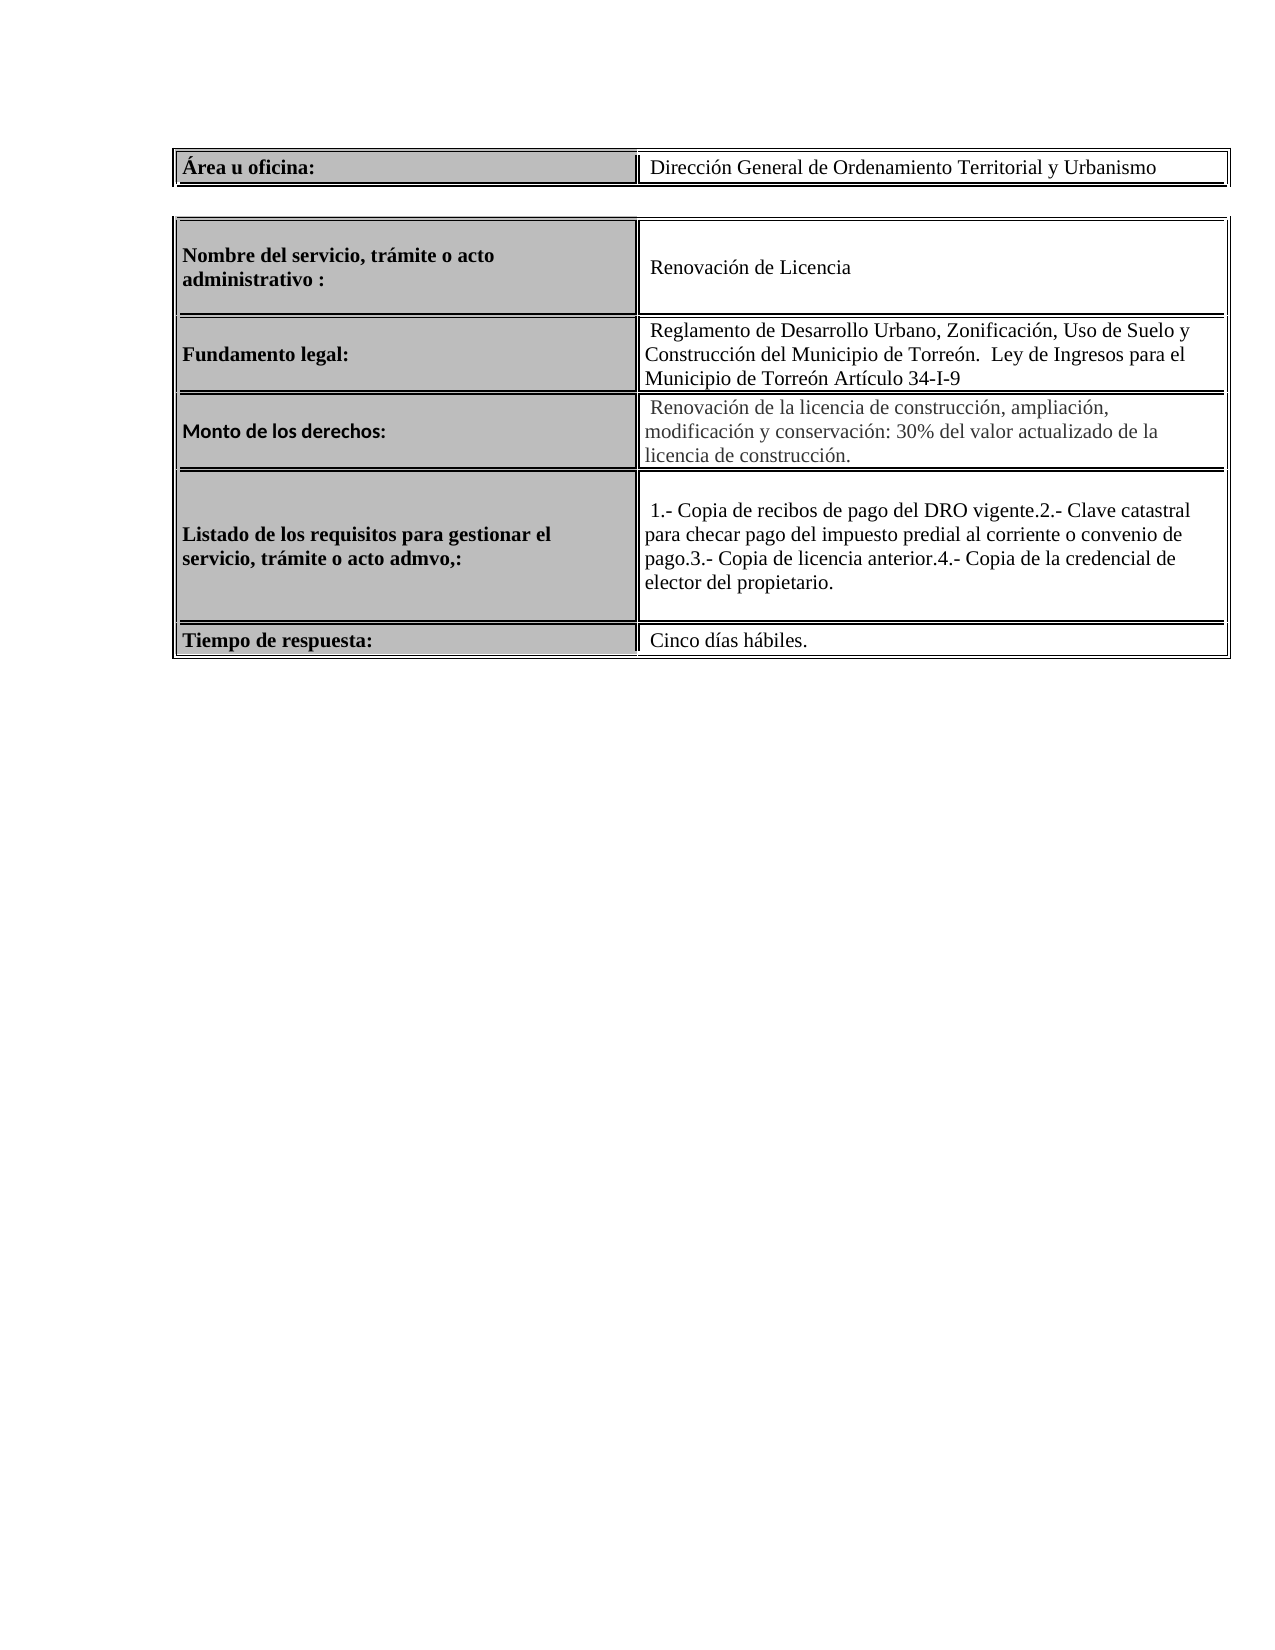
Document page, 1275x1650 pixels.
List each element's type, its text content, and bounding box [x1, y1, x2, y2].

table_header Dirección General de Ordenamiento Territorial y Urbanismo [637, 149, 1229, 182]
table_cell Tiempo de respuesta: [175, 620, 637, 654]
table_cell Nombre del servicio, trámite o acto administrativo : [175, 216, 637, 313]
table_cell Fundamento legal: [175, 313, 637, 390]
table_cell Monto de los derechos: [175, 390, 637, 467]
table_header Área u oficina: [177, 152, 637, 182]
table_cell Renovación de la licencia de construcción, ampliación, modificación y conservación: 30% del valor actualizado de la licencia de construcción. [637, 390, 1229, 467]
table_cell Renovación de Licencia [637, 216, 1229, 313]
table_cell Cinco días hábiles. [637, 620, 1229, 654]
table_cell 1.- Copia de recibos de pago del DRO vigente.2.- Clave catastral para checar pago del impuesto predial al corriente o convenio de pago.3.- Copia de licencia anterior.4.- Copia de la credencial de elector del propietario. [637, 467, 1229, 620]
table_cell Listado de los requisitos para gestionar el servicio, trámite o acto admvo,: [175, 467, 637, 620]
table_cell [175, 182, 637, 216]
table_cell Reglamento de Desarrollo Urbano, Zonificación, Uso de Suelo y Construcción del Municipio de Torreón. Ley de Ingresos para el Municipio de Torreón Artículo 34-I-9 [637, 313, 1229, 390]
table_cell [637, 182, 1229, 216]
